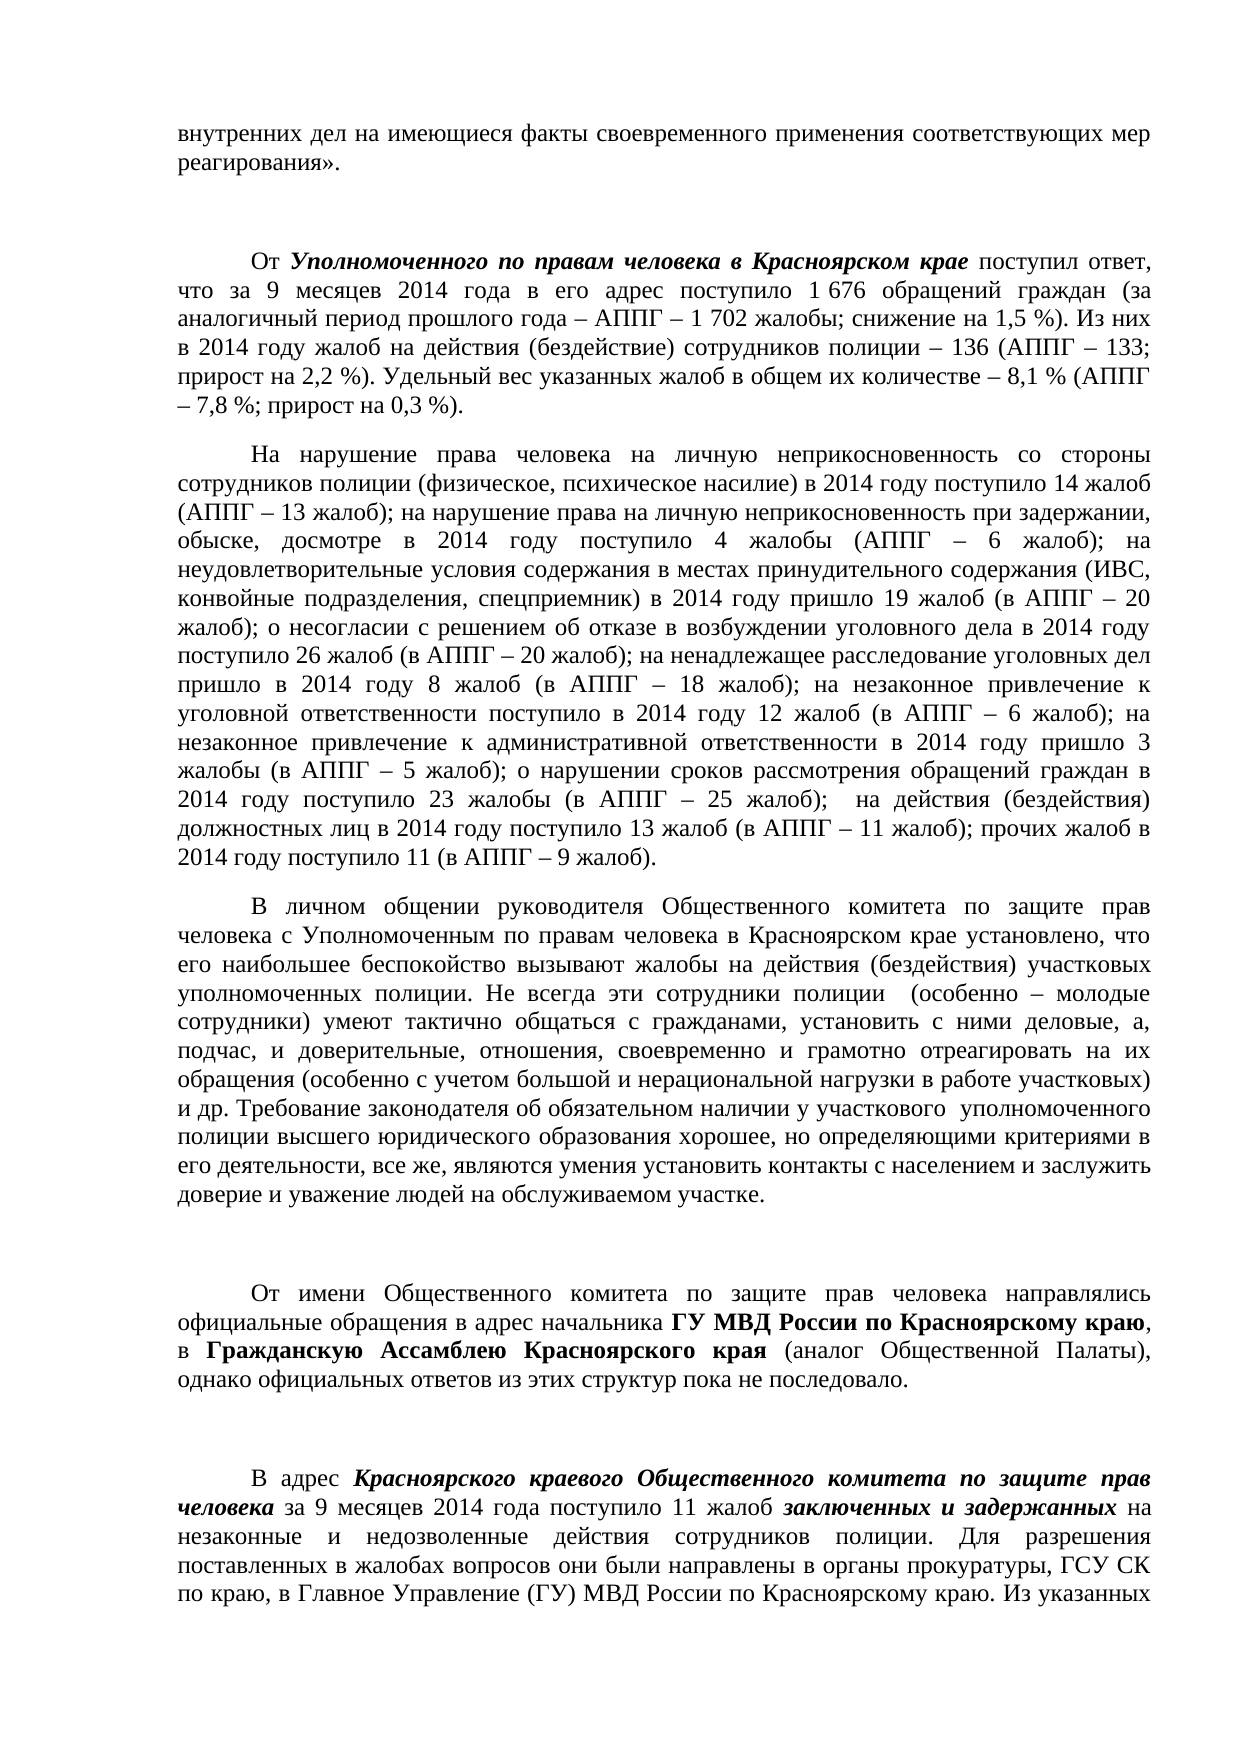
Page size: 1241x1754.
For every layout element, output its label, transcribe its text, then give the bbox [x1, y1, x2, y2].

text От имени Общественного комитета по защите прав человека направлялись официальные обращения в адрес начальника ГУ МВД России по Красноярскому краю, в Гражданскую Ассамблею Красноярского края (аналог Общественной Палаты), однако официальных ответов из этих структур пока не последовало. [177, 1278, 1152, 1393]
text От Уполномоченного по правам человека в Красноярском крае поступил ответ, что за 9 месяцев 2014 года в его адрес поступило 1 676 обращений граждан (за аналогичный период прошлого года – АППГ – 1 702 жалобы; снижение на 1,5 %). Из них в 2014 году жалоб на действия (бездействие) сотрудников полиции – 136 (АППГ – 133; прирост на 2,2 %). Удельный вес указанных жалоб в общем их количестве – 8,1 % (АППГ – 7,8 %; прирост на 0,3 %). [177, 246, 1152, 418]
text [177, 118, 1152, 176]
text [177, 1463, 1152, 1607]
text На нарушение права человека на личную неприкосновенность со стороны сотрудников полиции (физическое, психическое насилие) в 2014 году поступило 14 жалоб (АППГ – 13 жалоб); на нарушение права на личную неприкосновенность при задержании, обыске, досмотре в 2014 году поступило 4 жалобы (АППГ – 6 жалоб); на неудовлетворительные условия содержания в местах принудительного содержания (ИВС, конвойные подразделения, спецприемник) в 2014 году пришло 19 жалоб (в АППГ – 20 жалоб); о несогласии с решением об отказе в возбуждении уголовного дела в 2014 году поступило 26 жалоб (в АППГ – 20 жалоб); на ненадлежащее расследование уголовных дел пришло в 2014 году 8 жалоб (в АППГ – 18 жалоб); на незаконное привлечение к уголовной ответственности поступило в 2014 году 12 жалоб (в АППГ – 6 жалоб); на незаконное привлечение к административной ответственности в 2014 году пришло 3 жалобы (в АППГ – 5 жалоб); о нарушении сроков рассмотрения обращений граждан в 2014 году поступило 23 жалобы (в АППГ – 25 жалоб); на действия (бездействия) должностных лиц в 2014 году поступило 13 жалоб (в АППГ – 11 жалоб); прочих жалоб в 2014 году поступило 11 (в АППГ – 9 жалоб). [177, 439, 1152, 871]
text В личном общении руководителя Общественного комитета по защите прав человека с Уполномоченным по правам человека в Красноярском крае установлено, что его наибольшее беспокойство вызывают жалобы на действия (бездействия) участковых уполномоченных полиции. Не всегда эти сотрудники полиции (особенно – молодые сотрудники) умеют тактично общаться с гражданами, установить с ними деловые, а, подчас, и доверительные, отношения, своевременно и грамотно отреагировать на их обращения (особенно с учетом большой и нерациональной нагрузки в работе участковых) и др. Требование законодателя об обязательном наличии у участкового уполномоченного полиции высшего юридического образования хорошее, но определяющими критериями в его деятельности, все же, являются умения установить контакты с населением и заслужить доверие и уважение людей на обслуживаемом участке. [177, 891, 1152, 1208]
